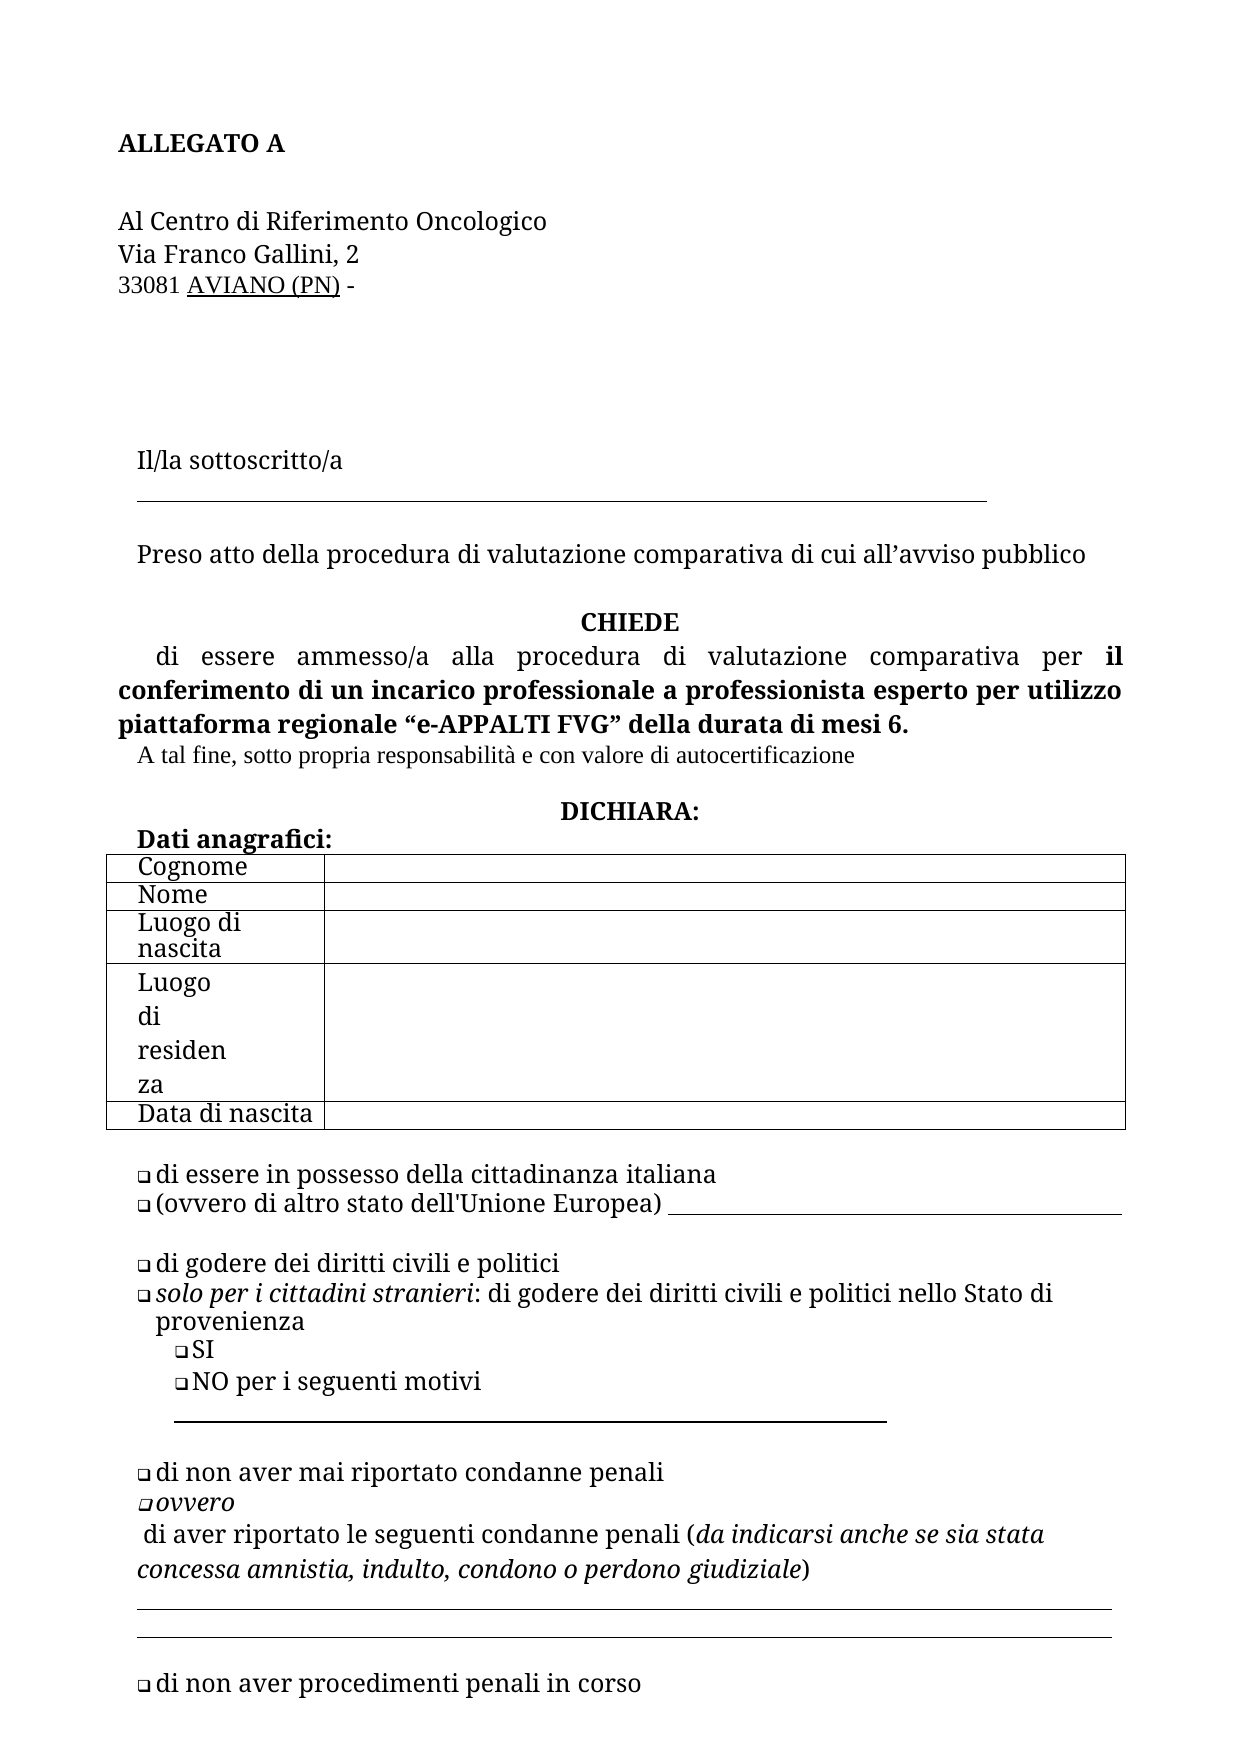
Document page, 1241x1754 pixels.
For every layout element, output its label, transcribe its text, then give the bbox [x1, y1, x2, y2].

text Via Franco Gallini, 2 [118, 237, 1066, 271]
table_cell [325, 911, 1125, 963]
text Dati anagrafici: [137, 826, 1148, 854]
text Al Centro di Riferimento Oncologico [118, 203, 1066, 237]
list SI [174, 1336, 1148, 1364]
text 33081 AVIANO (PN) - [118, 271, 1148, 299]
table_cell [325, 883, 1125, 910]
table_cell Nome [107, 883, 324, 910]
table_cell Data di nascita [107, 1102, 324, 1129]
text Il/la sottoscritto/a [137, 443, 1148, 477]
table_cell Luogo di nascita [107, 911, 324, 963]
subtitle DICHIARA: [214, 798, 1046, 826]
text di essere ammesso/a alla procedura di valutazione comparativa per il conferimento di un incarico professionale a professionista esperto per utilizzo piattaforma regionale “e-APPALTI FVG” della durata di mesi 6. [118, 639, 1123, 741]
table_cell [325, 964, 1125, 1101]
table_cell Luogo di residenza [107, 964, 324, 1101]
subtitle CHIEDE [214, 604, 1045, 638]
text A tal fine, sotto propria responsabilità e con valore di autocertificazione [137, 741, 1148, 769]
table_header Cognome [107, 855, 324, 882]
list di essere in possesso della cittadinanza italiana [137, 1162, 1148, 1189]
list ovvero [137, 1489, 1148, 1517]
list di non aver procedimenti penali in corso [137, 1671, 1148, 1698]
text di aver riportato le seguenti condanne penali (da indicarsi anche se sia stata concessa amnistia, indulto, condono o perdono giudiziale) [137, 1517, 1120, 1585]
list (ovvero di altro stato dell'Unione Europea) [137, 1189, 1148, 1218]
table_header [325, 855, 1125, 882]
table_cell [325, 1102, 1125, 1129]
list di non aver mai riportato condanne penali [137, 1455, 1148, 1489]
list solo per i cittadini stranieri: di godere dei diritti civili e politici nello Stato di provenienza [137, 1280, 1148, 1336]
list di godere dei diritti civili e politici [137, 1246, 1148, 1280]
text Preso atto della procedura di valutazione comparativa di cui all’avviso pubblico [137, 537, 1148, 571]
subtitle ALLEGATO A [118, 126, 1148, 160]
list NO per i seguenti motivi [174, 1364, 1148, 1398]
